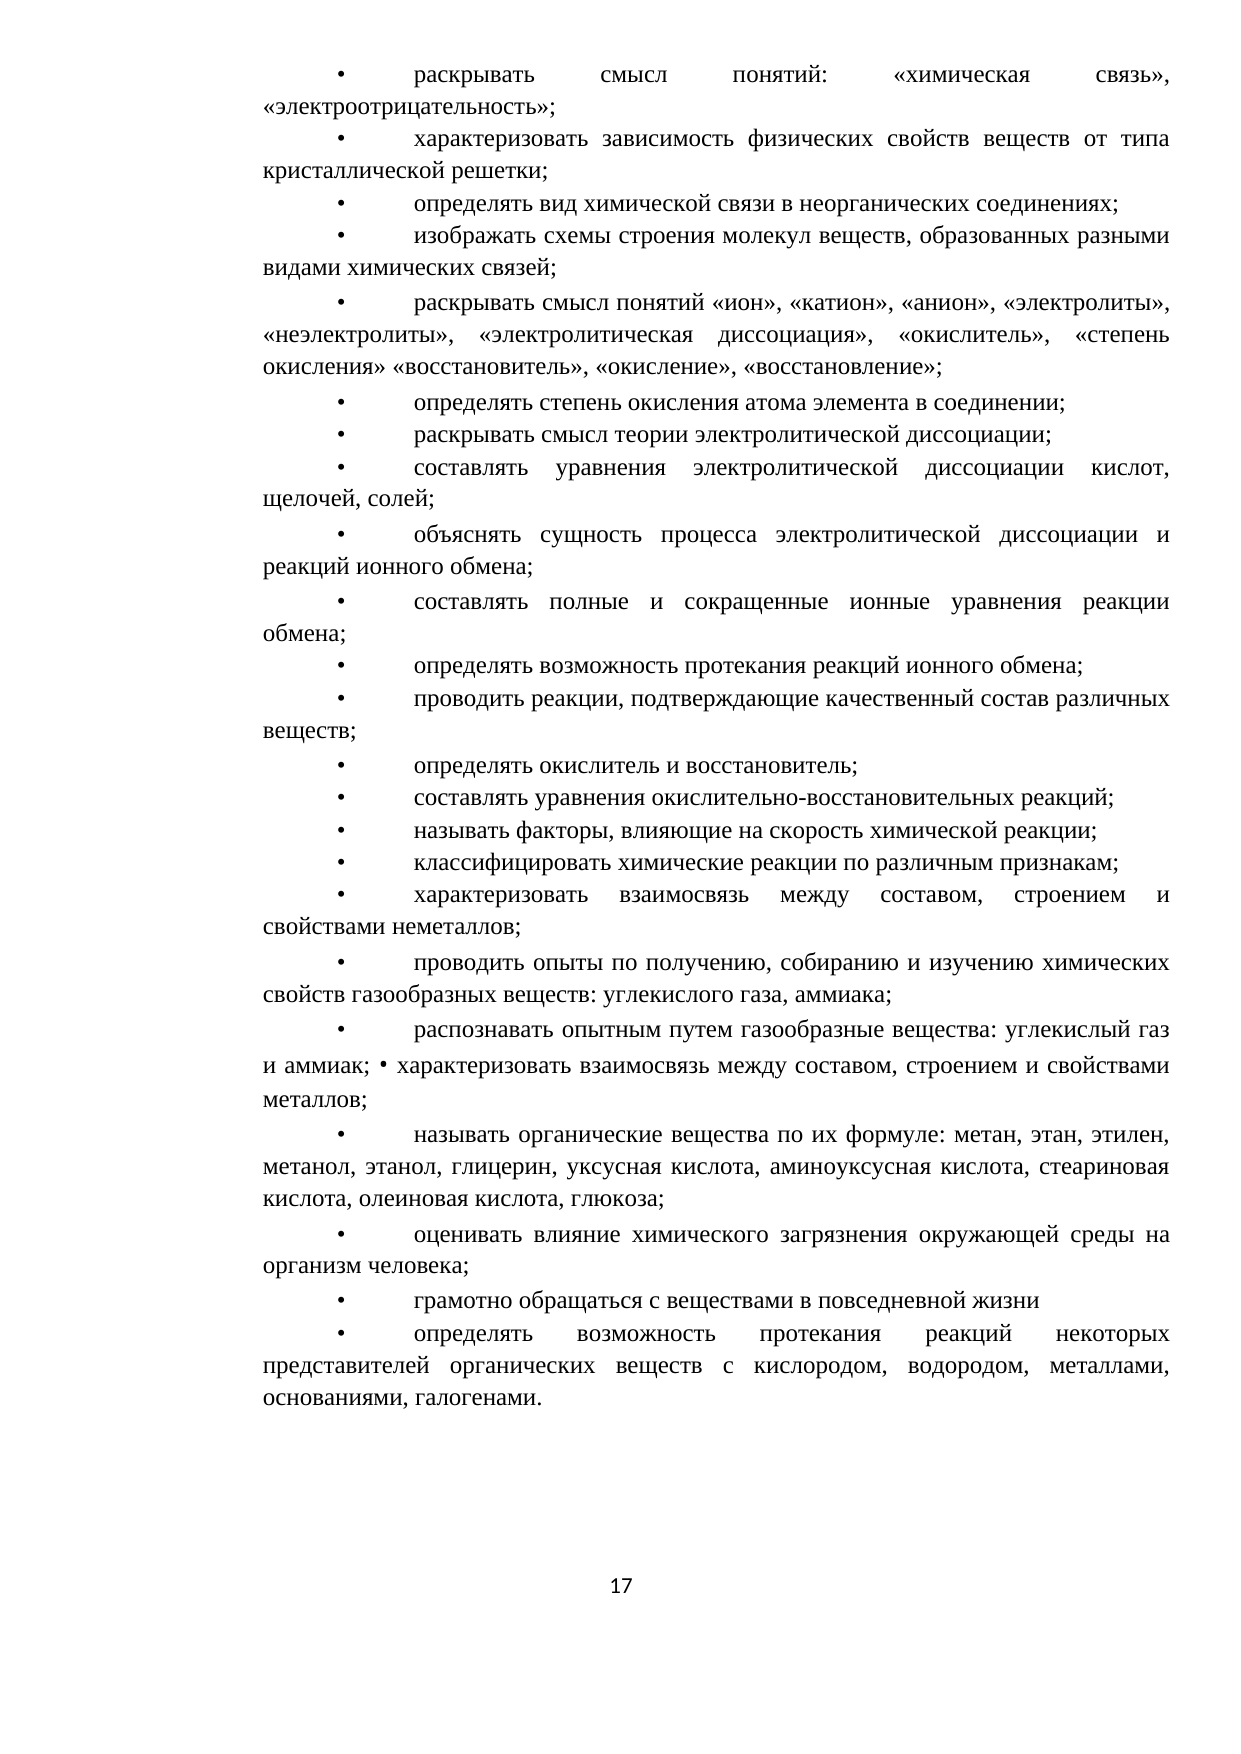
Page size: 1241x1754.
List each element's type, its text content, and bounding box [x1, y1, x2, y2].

list составлять уравнения электролитической диссоциации кислот, щелочей, солей; [263, 452, 1171, 512]
list определять возможность протекания реакций ионного обмена; [263, 650, 1171, 679]
list составлять полные и сокращенные ионные уравнения реакции обмена; [263, 586, 1171, 647]
list оценивать влияние химического загрязнения окружающей среды на организм человека; [263, 1219, 1171, 1279]
list составлять уравнения окислительно-восстановительных реакций; [263, 782, 1171, 811]
list проводить опыты по получению, собиранию и изучению химических свойств газообразных веществ: углекислого газа, аммиака; [263, 947, 1171, 1007]
list распознавать опытным путем газообразные вещества: углекислый газ и аммиак; • характеризовать взаимосвязь между составом, строением и свойствами металлов; [263, 1014, 1171, 1112]
list определять вид химической связи в неорганических соединениях; [263, 188, 1171, 216]
list раскрывать смысл теории электролитической диссоциации; [263, 419, 1171, 448]
list определять степень окисления атома элемента в соединении; [263, 387, 1171, 416]
list раскрывать смысл понятий «ион», «катион», «анион», «электролиты», «неэлектролиты», «электролитическая диссоциация», «окислитель», «степень окисления» «восстановитель», «окисление», «восстановление»; [263, 287, 1171, 380]
list характеризовать взаимосвязь между составом, строением и свойствами неметаллов; [263, 879, 1171, 940]
list определять окислитель и восстановитель; [263, 750, 1171, 779]
list классифицировать химические реакции по различным признакам; [263, 847, 1171, 876]
list характеризовать зависимость физических свойств веществ от типа кристаллической решетки; [263, 123, 1171, 184]
list грамотно обращаться с веществами в повседневной жизни [263, 1285, 1171, 1314]
list проводить реакции, подтверждающие качественный состав различных веществ; [263, 683, 1171, 743]
list изображать схемы строения молекул веществ, образованных разными видами химических связей; [263, 220, 1171, 281]
list раскрывать смысл понятий: «химическая связь», «электроотрицательность»; [263, 59, 1171, 120]
list называть факторы, влияющие на скорость химической реакции; [263, 815, 1171, 843]
list называть органические вещества по их формуле: метан, этан, этилен, метанол, этанол, глицерин, уксусная кислота, аминоуксусная кислота, стеариновая кислота, олеиновая кислота, глюкоза; [263, 1119, 1171, 1212]
list определять возможность протекания реакций некоторых представителей органических веществ с кислородом, водородом, металлами, основаниями, галогенами. [263, 1318, 1171, 1410]
list объяснять сущность процесса электролитической диссоциации и реакций ионного обмена; [263, 519, 1171, 579]
